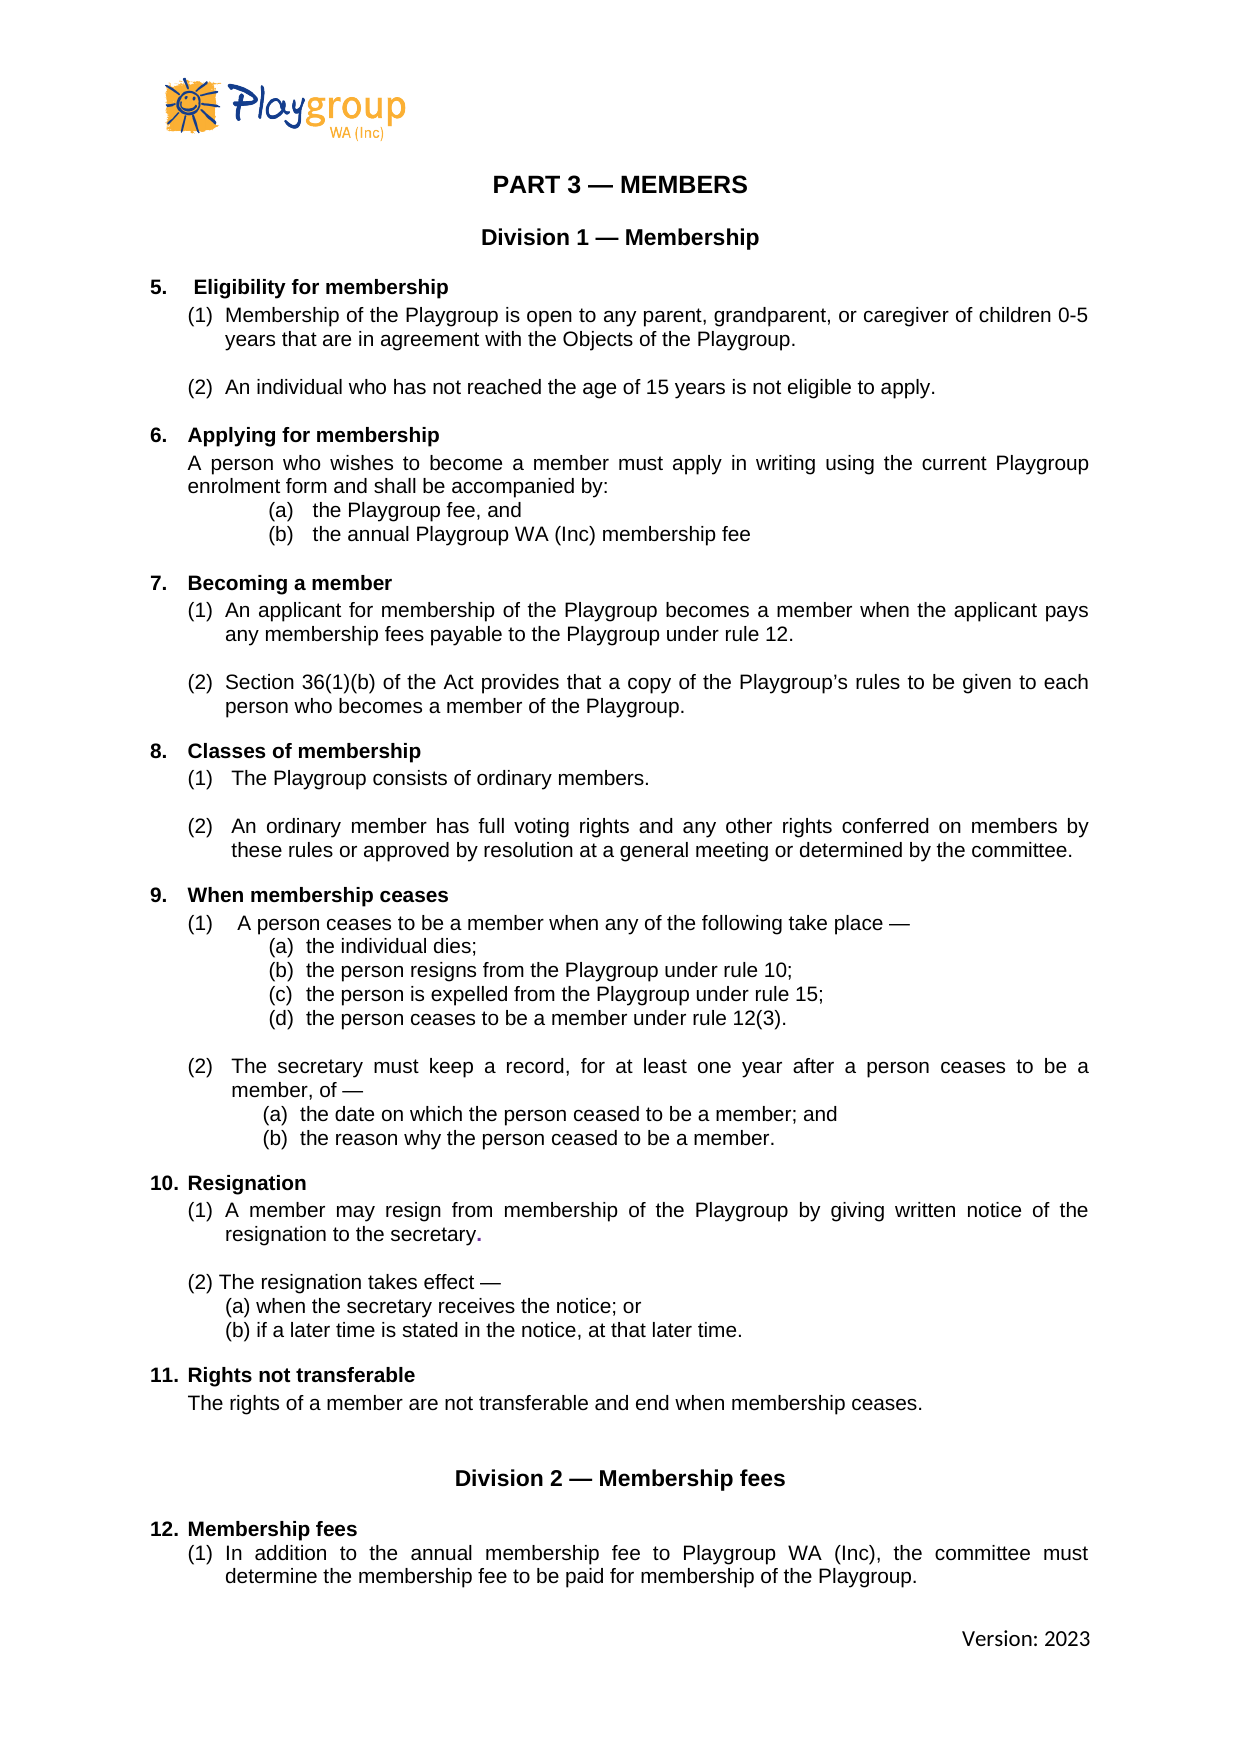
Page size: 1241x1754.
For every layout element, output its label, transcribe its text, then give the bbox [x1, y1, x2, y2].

list An applicant for membership of the Playgroup becomes a member when the applicant pays any membership fees payable to the Playgroup under rule 12. [187, 598, 1090, 646]
list An ordinary member has full voting rights and any other rights conferred on members by these rules or approved by resolution at a general meeting or determined by the committee. [187, 814, 1090, 862]
subtitle Rights not transferable [150, 1363, 1090, 1387]
list A person who wishes to become a member must apply in writing using the current Playgroup enrolment form and shall be accompanied by: [187, 450, 1090, 498]
list Membership of the Playgroup is open to any parent, grandparent, or caregiver of children 0-5 years that are in agreement with the Objects of the Playgroup. [187, 303, 1090, 351]
list An individual who has not reached the age of 15 years is not eligible to apply. [187, 374, 1090, 398]
list Section 36(1)(b) of the Act provides that a copy of the Playgroup’s rules to be given to each person who becomes a member of the Playgroup. [187, 670, 1090, 718]
subtitle Classes of membership [150, 739, 1090, 763]
subtitle Resignation [150, 1171, 1090, 1195]
list the individual dies; [268, 934, 1090, 958]
text Division 2 — Membership fees [150, 1465, 1090, 1492]
list A person ceases to be a member when any of the following take place — [187, 910, 1090, 934]
list the person ceases to be a member under rule 12(3). [268, 1006, 1090, 1030]
subtitle Eligibility for membership [150, 275, 1090, 299]
list In addition to the annual membership fee to Playgroup WA (Inc), the committee must determine the membership fee to be paid for membership of the Playgroup. [187, 1540, 1090, 1588]
subtitle Becoming a member [150, 571, 1090, 594]
list the Playgroup fee, and [268, 498, 1090, 522]
list the person is expelled from the Playgroup under rule 15; [268, 982, 1090, 1006]
list the annual Playgroup WA (Inc) membership fee [268, 522, 1090, 546]
list A member may resign from membership of the Playgroup by giving written notice of the resignation to the secretary. [187, 1198, 1090, 1246]
subtitle Division 1 — Membership [150, 224, 1090, 251]
list the date on which the person ceased to be a member; and [262, 1102, 1090, 1126]
list the reason why the person ceased to be a member. [262, 1126, 1090, 1150]
list The secretary must keep a record, for at least one year after a person ceases to be a member, of — [187, 1054, 1090, 1102]
subtitle Membership fees [150, 1516, 1090, 1540]
subtitle When membership ceases [150, 883, 1090, 907]
list the person resigns from the Playgroup under rule 10; [268, 958, 1090, 982]
text The rights of a member are not transferable and end when membership ceases. [187, 1390, 1090, 1414]
subtitle PART 3 — MEMBERS [150, 170, 1090, 199]
picture [150, 73, 430, 143]
subtitle Applying for membership [150, 423, 1090, 447]
list (a) when the secretary receives the notice; or [225, 1294, 1090, 1318]
list (2) The resignation takes effect — [187, 1270, 1090, 1294]
list (b) if a later time is stated in the notice, at that later time. [225, 1318, 1090, 1342]
list The Playgroup consists of ordinary members. [187, 766, 1090, 790]
